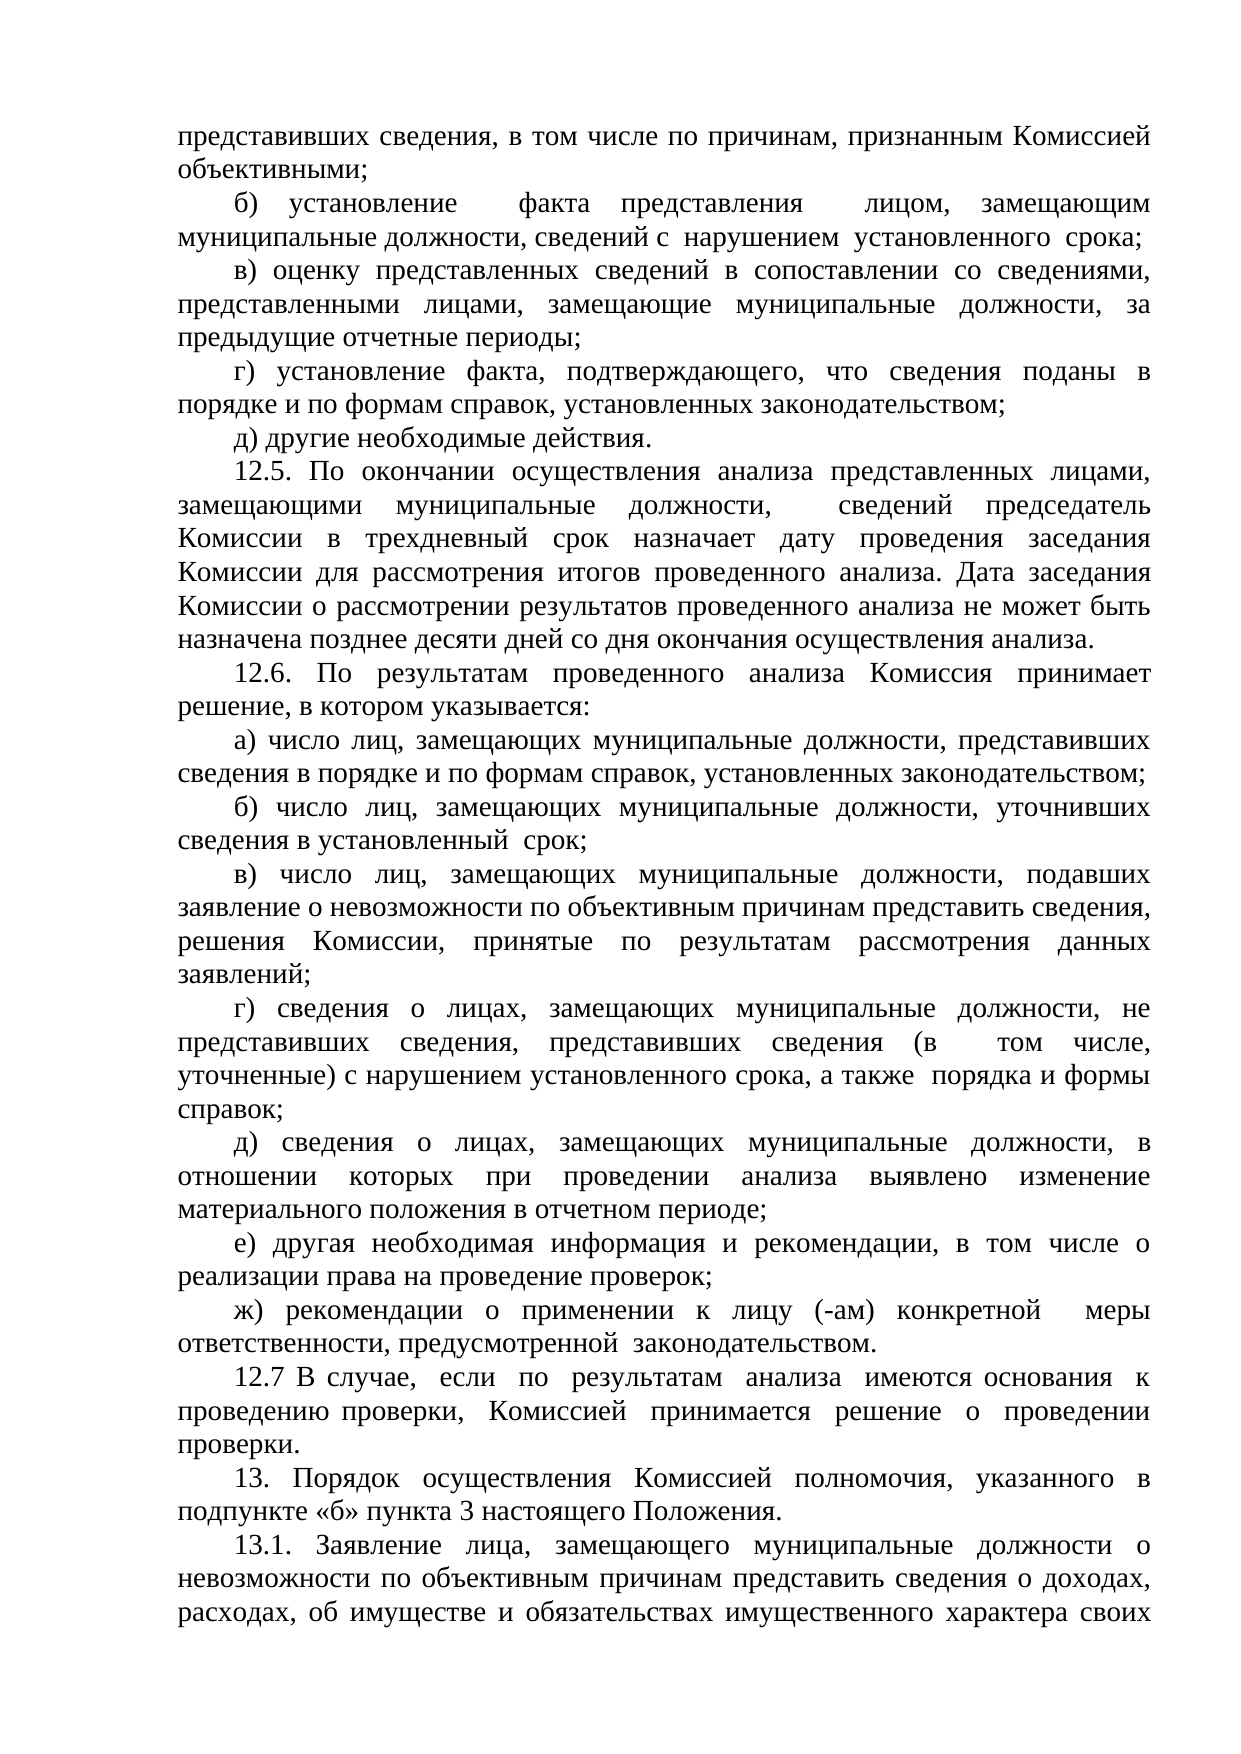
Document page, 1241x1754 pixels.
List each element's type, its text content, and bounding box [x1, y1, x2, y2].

text б) установление факта представления лицом, замещающим муниципальные должности, сведений с нарушением установленного срока; [177, 185, 1152, 252]
text 12.6. По результатам проведенного анализа Комиссия принимает решение, в котором указывается: [177, 655, 1152, 722]
text ж) рекомендации о применении к лицу (-ам) конкретной меры ответственности, предусмотренной законодательством. [177, 1292, 1152, 1359]
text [177, 118, 1152, 185]
text г) установление факта, подтверждающего, что сведения поданы в порядке и по формам справок, установленных законодательством; [177, 353, 1152, 420]
text д) сведения о лицах, замещающих муниципальные должности, в отношении которых при проведении анализа выявлено изменение материального положения в отчетном периоде; [177, 1124, 1152, 1225]
text а) число лиц, замещающих муниципальные должности, представивших сведения в порядке и по формам справок, установленных законодательством; [177, 722, 1152, 789]
text 12.7 В случае, если по результатам анализа имеются основания к проведению проверки, Комиссией принимается решение о проведении проверки. [177, 1359, 1152, 1460]
text 12.5. По окончании осуществления анализа представленных лицами, замещающими муниципальные должности, сведений председатель Комиссии в трехдневный срок назначает дату проведения заседания Комиссии для рассмотрения итогов проведенного анализа. Дата заседания Комиссии о рассмотрении результатов проведенного анализа не может быть назначена позднее десяти дней со дня окончания осуществления анализа. [177, 453, 1152, 655]
text е) другая необходимая информация и рекомендации, в том числе о реализации права на проведение проверок; [177, 1225, 1152, 1292]
text г) сведения о лицах, замещающих муниципальные должности, не представивших сведения, представивших сведения (в том числе, уточненные) с нарушением установленного срока, а также порядка и формы справок; [177, 990, 1152, 1124]
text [177, 1527, 1152, 1627]
text б) число лиц, замещающих муниципальные должности, уточнивших сведения в установленный срок; [177, 789, 1152, 856]
text 13. Порядок осуществления Комиссией полномочия, указанного в подпункте «б» пункта 3 настоящего Положения. [177, 1460, 1152, 1527]
text в) оценку представленных сведений в сопоставлении со сведениями, представленными лицами, замещающие муниципальные должности, за предыдущие отчетные периоды; [177, 252, 1152, 353]
text д) другие необходимые действия. [177, 420, 1152, 453]
text в) число лиц, замещающих муниципальные должности, подавших заявление о невозможности по объективным причинам представить сведения, решения Комиссии, принятые по результатам рассмотрения данных заявлений; [177, 856, 1152, 990]
